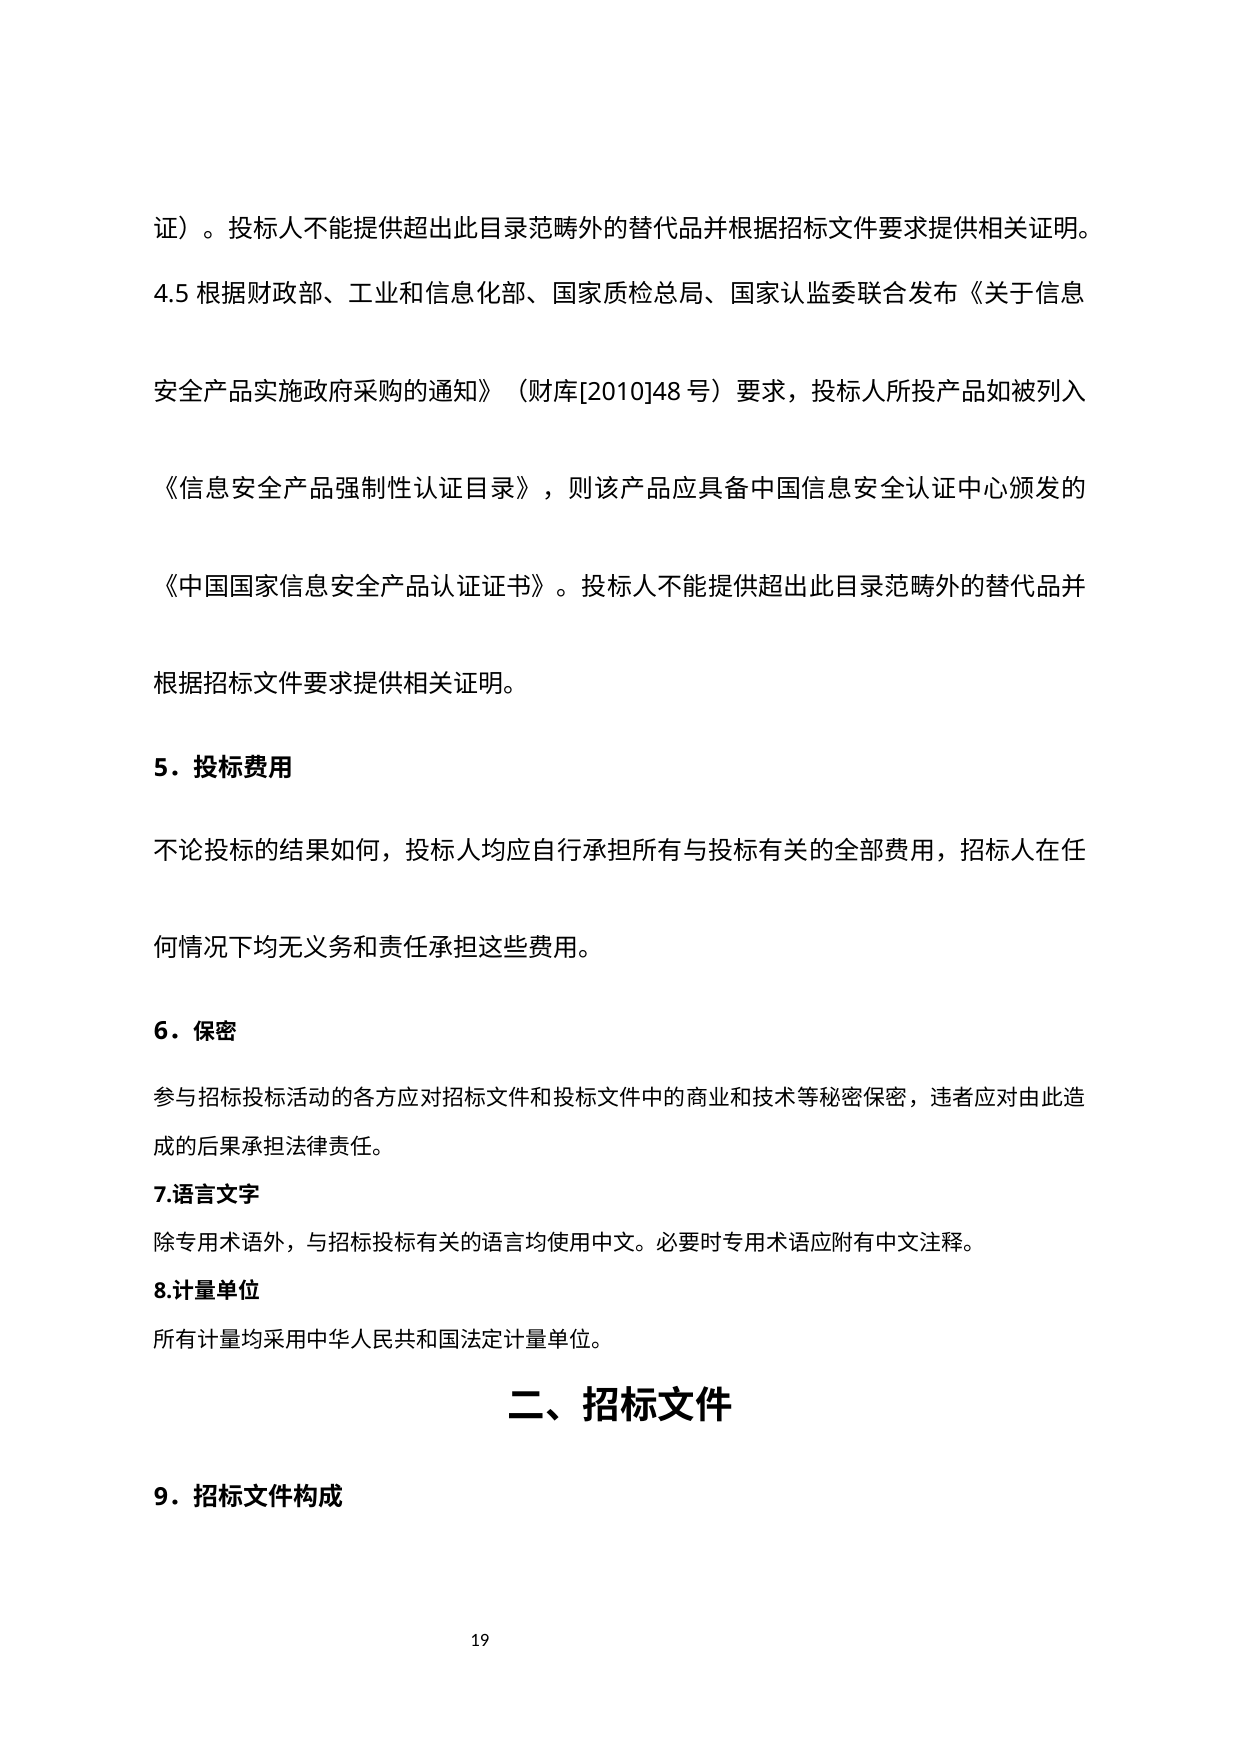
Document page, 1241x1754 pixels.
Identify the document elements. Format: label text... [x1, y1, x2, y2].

text 参与招标投标活动的各方应对招标文件和投标文件中的商业和技术等秘密保密，违者应对由此造成的后果承担法律责任。 [153, 1079, 1087, 1161]
text 8.计量单位 [153, 1273, 1087, 1306]
text 不论投标的结果如何，投标人均应自行承担所有与投标有关的全部费用，招标人在任何情况下均无义务和责任承担这些费用。 [153, 816, 1087, 978]
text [153, 194, 1087, 259]
text 除专用术语外，与招标投标有关的语言均使用中文。必要时专用术语应附有中文注释。 [153, 1225, 1087, 1257]
text 7.语言文字 [153, 1177, 1087, 1209]
text 所有计量均采用中华人民共和国法定计量单位。 [153, 1322, 1087, 1354]
text 5．投标费用 [153, 733, 1087, 798]
text 6．保密 [153, 996, 1087, 1061]
text 4.5 根据财政部、工业和信息化部、国家质检总局、国家认监委联合发布《关于信息安全产品实施政府采购的通知》（财库[2010]48号）要求，投标人所投产品如被列入《信息安全产品强制性认证目录》，则该产品应具备中国信息安全认证中心颁发的《中国国家信息安全产品认证证书》。投标人不能提供超出此目录范畴外的替代品并根据招标文件要求提供相关证明。 [153, 259, 1087, 714]
text 9．招标文件构成 [153, 1462, 1087, 1527]
text 二、招标文件 [153, 1370, 1087, 1435]
